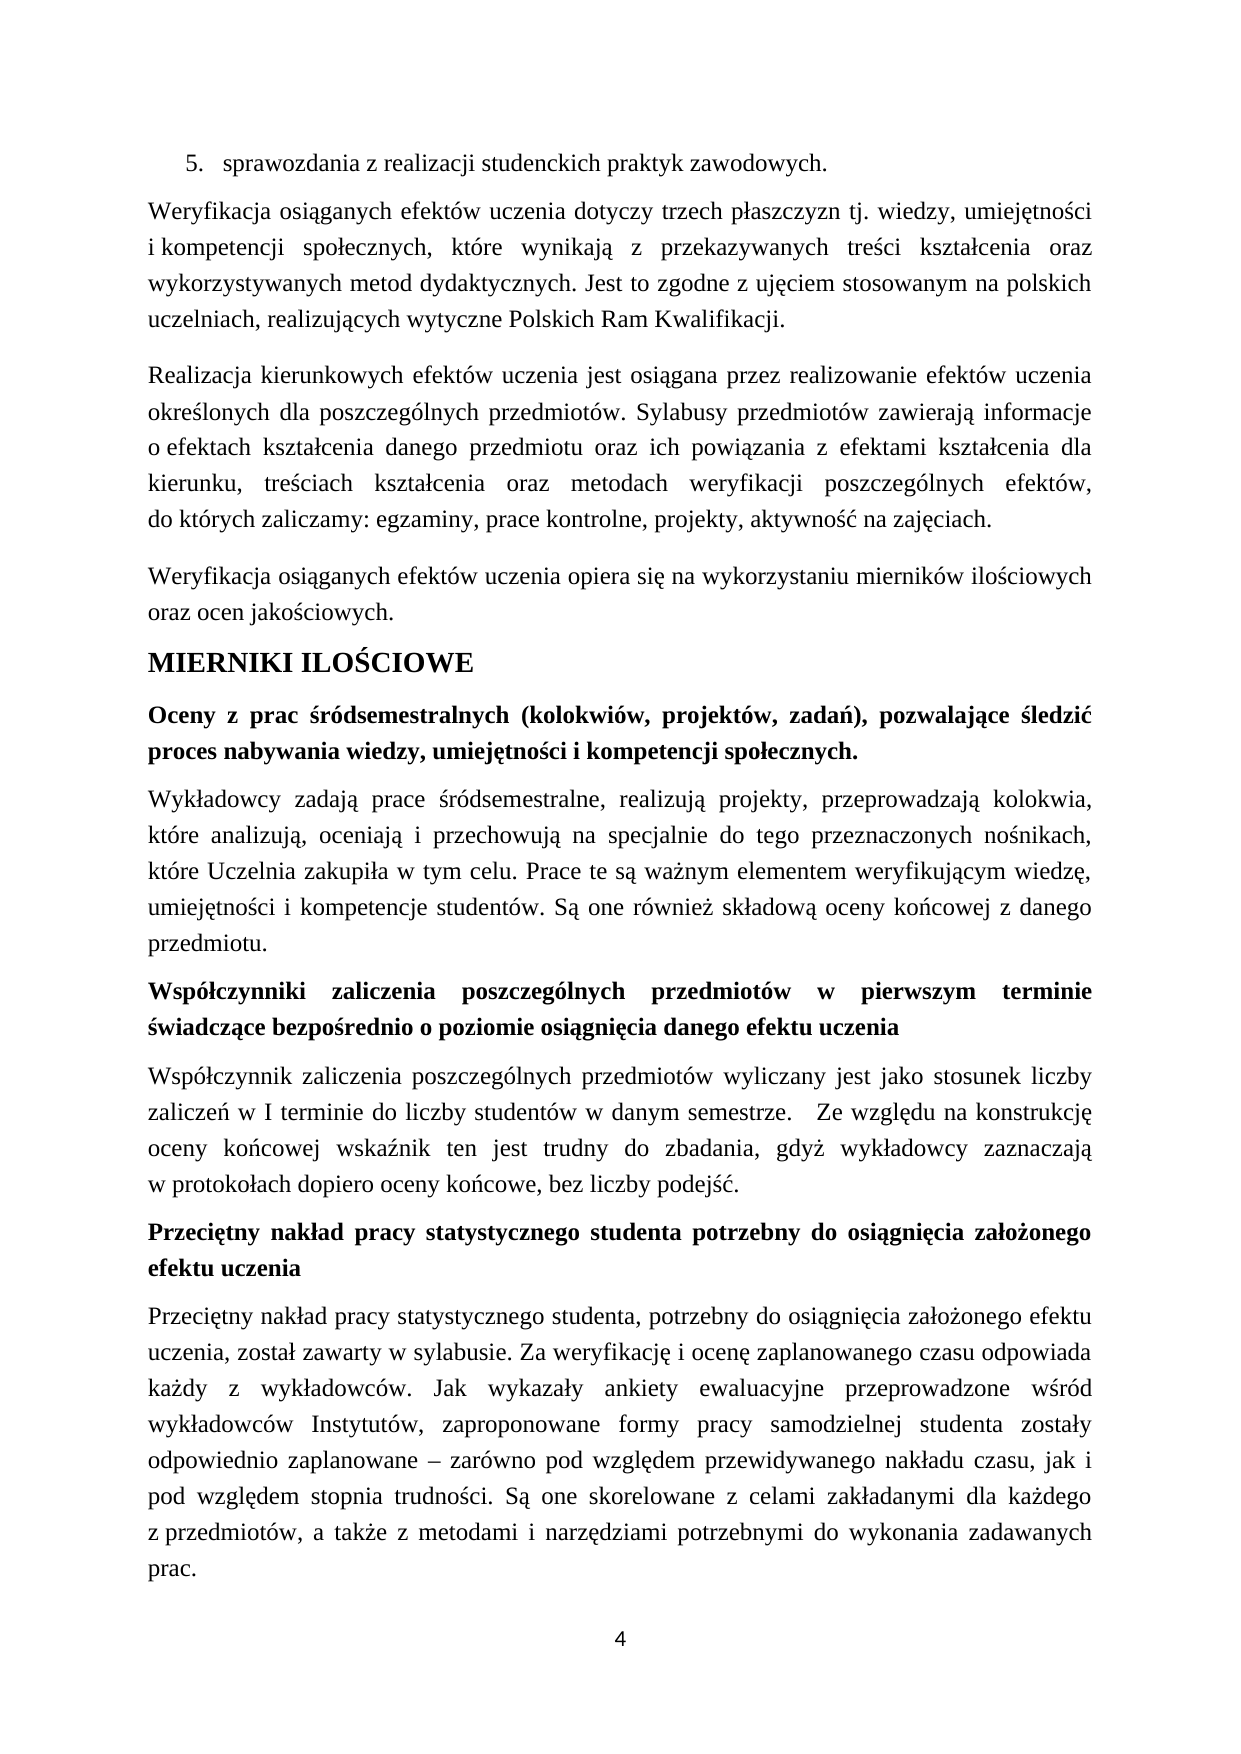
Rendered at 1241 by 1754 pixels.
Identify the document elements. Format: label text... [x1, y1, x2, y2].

text Przeciętny nakład pracy statystycznego studenta potrzebny do osiągnięcia założonego efektu uczenia [148, 1217, 1093, 1282]
text Realizacja kierunkowych efektów uczenia jest osiągana przez realizowanie efektów uczenia określonych dla poszczególnych przedmiotów. Sylabusy przedmiotów zawierają informacje o efektach kształcenia danego przedmiotu oraz ich powiązania z efektami kształcenia dla kierunku, treściach kształcenia oraz metodach weryfikacji poszczególnych efektów, do których zaliczamy: egzaminy, prace kontrolne, projekty, aktywność na zajęciach. [148, 361, 1093, 533]
text Weryfikacja osiąganych efektów uczenia dotyczy trzech płaszczyzn tj. wiedzy, umiejętności i kompetencji społecznych, które wynikają z przekazywanych treści kształcenia oraz wykorzystywanych metod dydaktycznych. Jest to zgodne z ujęciem stosowanym na polskich uczelniach, realizujących wytyczne Polskich Ram Kwalifikacji. [148, 196, 1093, 333]
text Oceny z prac śródsemestralnych (kolokwiów, projektów, zadań), pozwalające śledzić proces nabywania wiedzy, umiejętności i kompetencji społecznych. [148, 700, 1093, 764]
list sprawozdania z realizacji studenckich praktyk zawodowych. [185, 148, 1093, 176]
text Wykładowcy zadają prace śródsemestralne, realizują projekty, przeprowadzają kolokwia, które analizują, oceniają i przechowują na specjalnie do tego przeznaczonych nośnikach, które Uczelnia zakupiła w tym celu. Prace te są ważnym elementem weryfikującym wiedzę, umiejętności i kompetencje studentów. Są one również składową oceny końcowej z danego przedmiotu. [148, 784, 1093, 957]
text Współczynniki zaliczenia poszczególnych przedmiotów w pierwszym terminie świadczące bezpośrednio o poziomie osiągnięcia danego efektu uczenia [148, 976, 1093, 1041]
text Współczynnik zaliczenia poszczególnych przedmiotów wyliczany jest jako stosunek liczby zaliczeń w I terminie do liczby studentów w danym semestrze. Ze względu na konstrukcję oceny końcowej wskaźnik ten jest trudny do zbadania, gdyż wykładowcy zaznaczają w protokołach dopiero oceny końcowe, bez liczby podejść. [148, 1061, 1093, 1197]
text MIERNIKI ILOŚCIOWE [148, 646, 1093, 679]
text Weryfikacja osiąganych efektów uczenia opiera się na wykorzystaniu mierników ilościowych oraz ocen jakościowych. [148, 561, 1093, 626]
text Przeciętny nakład pracy statystycznego studenta, potrzebny do osiągnięcia założonego efektu uczenia, został zawarty w sylabusie. Za weryfikację i ocenę zaplanowanego czasu odpowiada każdy z wykładowców. Jak wykazały ankiety ewaluacyjne przeprowadzone wśród wykładowców Instytutów, zaproponowane formy pracy samodzielnej studenta zostały odpowiednio zaplanowane – zarówno pod względem przewidywanego nakładu czasu, jak i pod względem stopnia trudności. Są one skorelowane z celami zakładanymi dla każdego z przedmiotów, a także z metodami i narzędziami potrzebnymi do wykonania zadawanych prac. [148, 1301, 1093, 1582]
